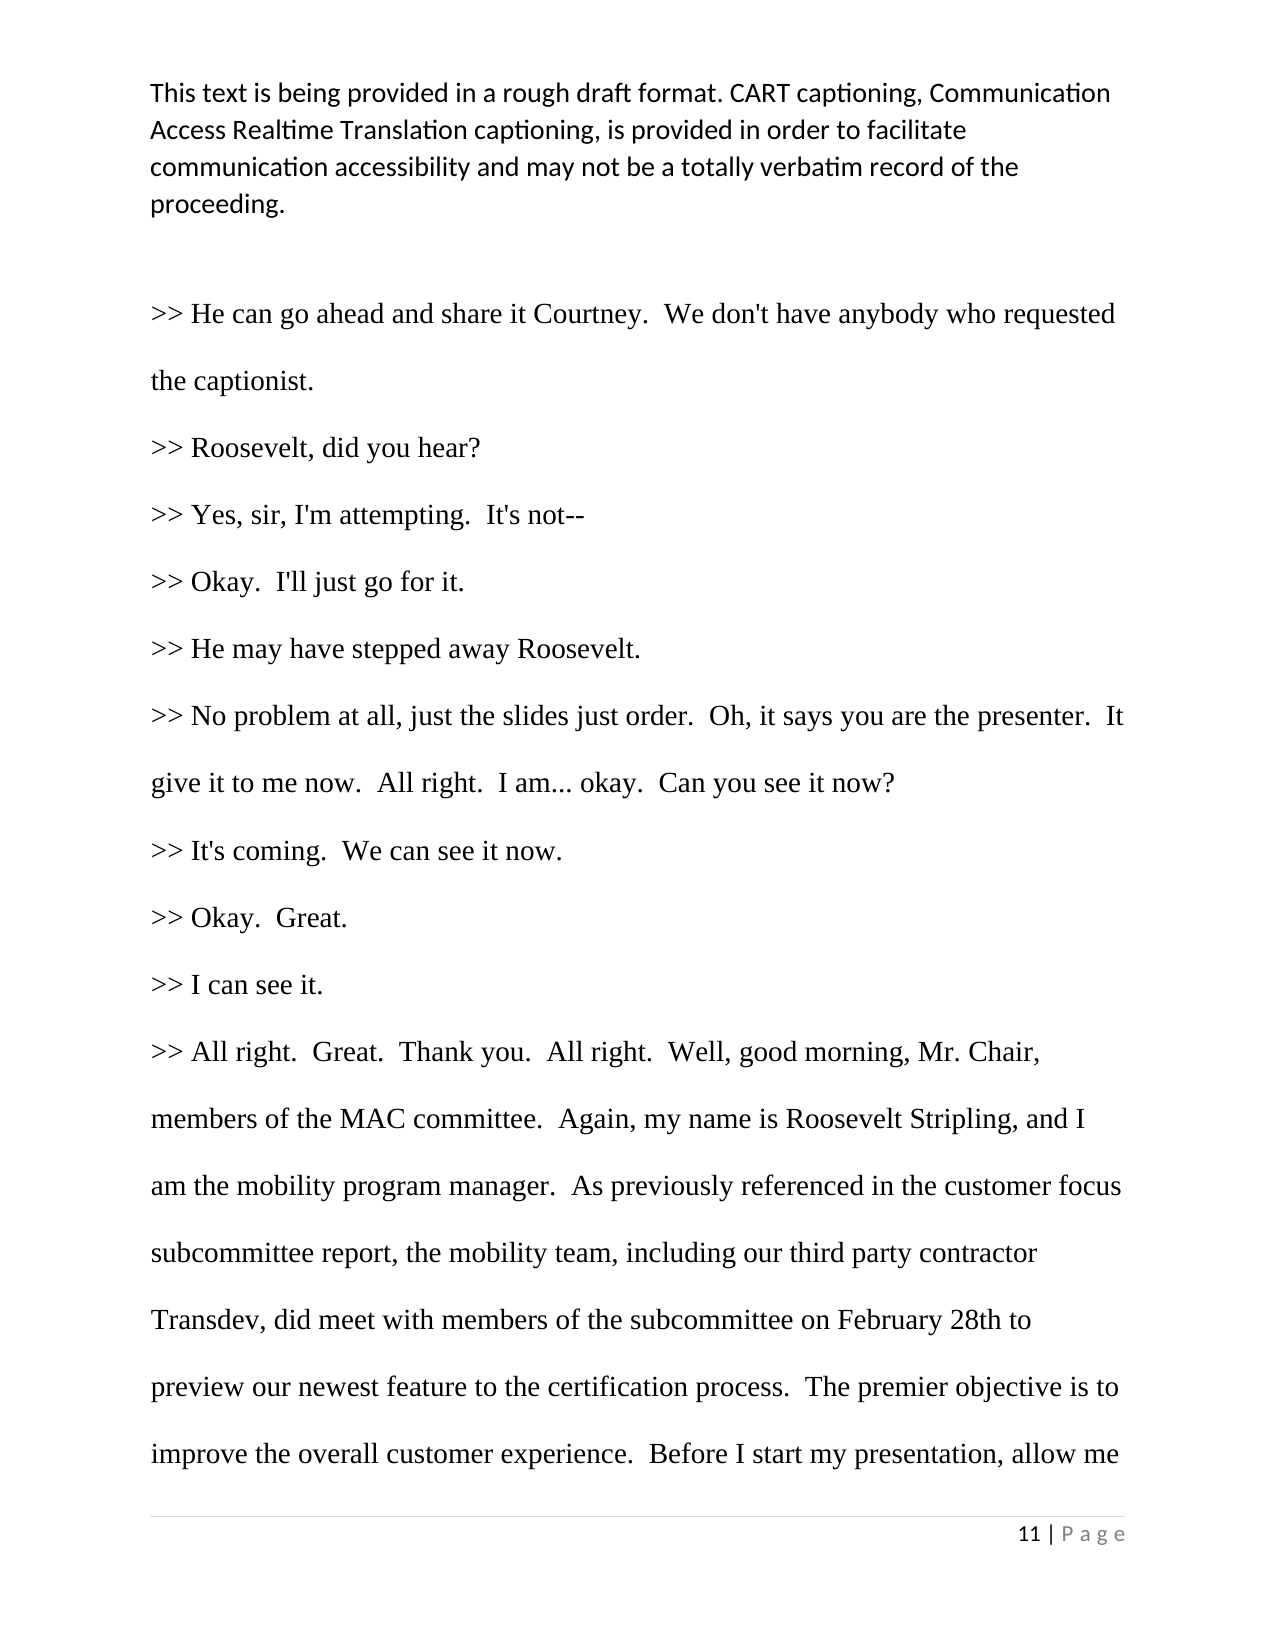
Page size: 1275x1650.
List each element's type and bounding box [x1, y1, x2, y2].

text [150, 296, 1125, 1470]
